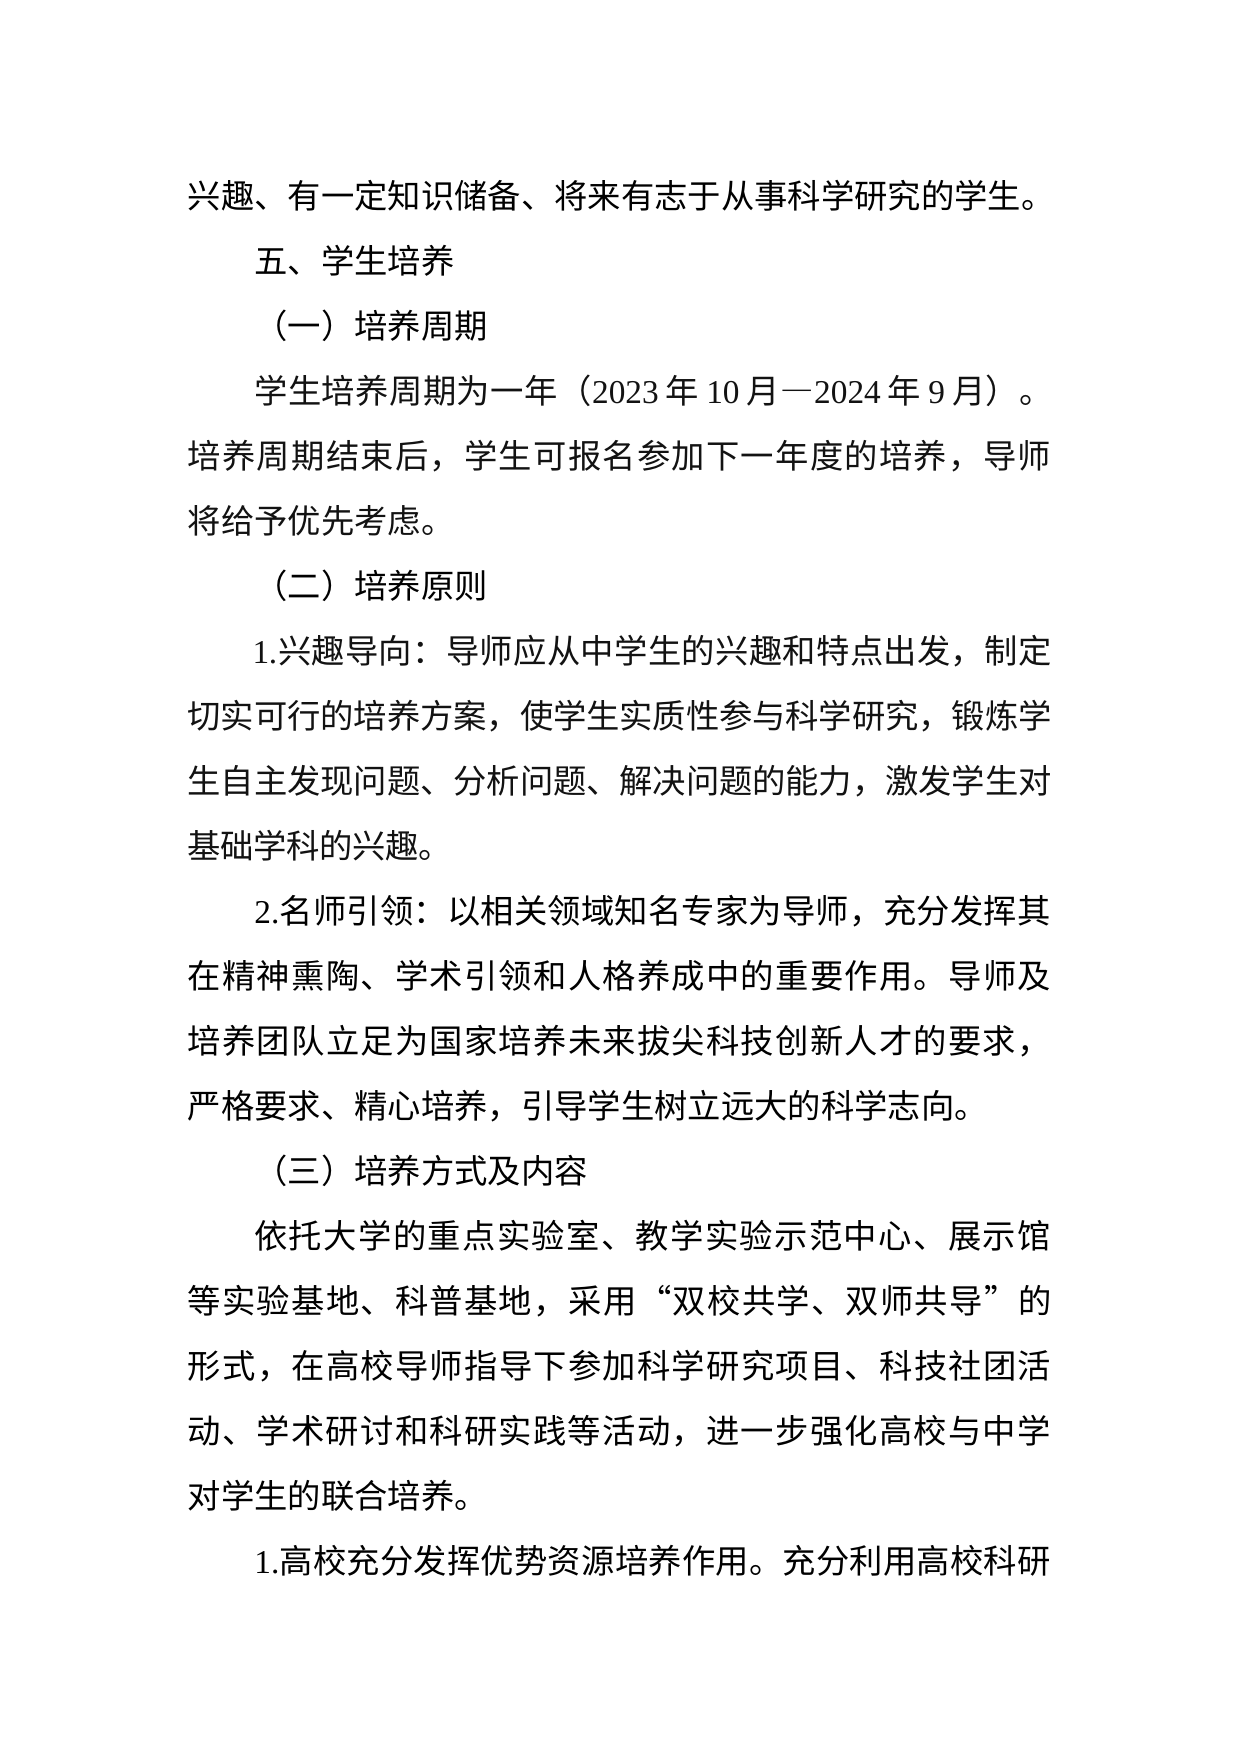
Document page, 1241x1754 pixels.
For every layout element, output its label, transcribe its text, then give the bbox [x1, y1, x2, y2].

text 依托大学的重点实验室、教学实验示范中心、展示馆等实验基地、科普基地，采用“双校共学、双师共导”的形式，在高校导师指导下参加科学研究项目、科技社团活动、学术研讨和科研实践等活动，进一步强化高校与中学对学生的联合培养。 [187, 1202, 1053, 1527]
text 1.兴趣导向：导师应从中学生的兴趣和特点出发，制定切实可行的培养方案，使学生实质性参与科学研究，锻炼学生自主发现问题、分析问题、解决问题的能力，激发学生对基础学科的兴趣。 [187, 617, 1053, 877]
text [187, 1527, 1053, 1592]
text 五、学生培养 [187, 227, 1053, 292]
text （二）培养原则 [187, 552, 1053, 617]
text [187, 162, 1053, 227]
text 学生培养周期为一年（2023年10月—2024年9月）。培养周期结束后，学生可报名参加下一年度的培养，导师将给予优先考虑。 [187, 357, 1053, 552]
text 2.名师引领：以相关领域知名专家为导师，充分发挥其在精神熏陶、学术引领和人格养成中的重要作用。导师及培养团队立足为国家培养未来拔尖科技创新人才的要求，严格要求、精心培养，引导学生树立远大的科学志向。 [187, 877, 1053, 1137]
text （三）培养方式及内容 [187, 1137, 1053, 1202]
text （一）培养周期 [187, 292, 1053, 357]
